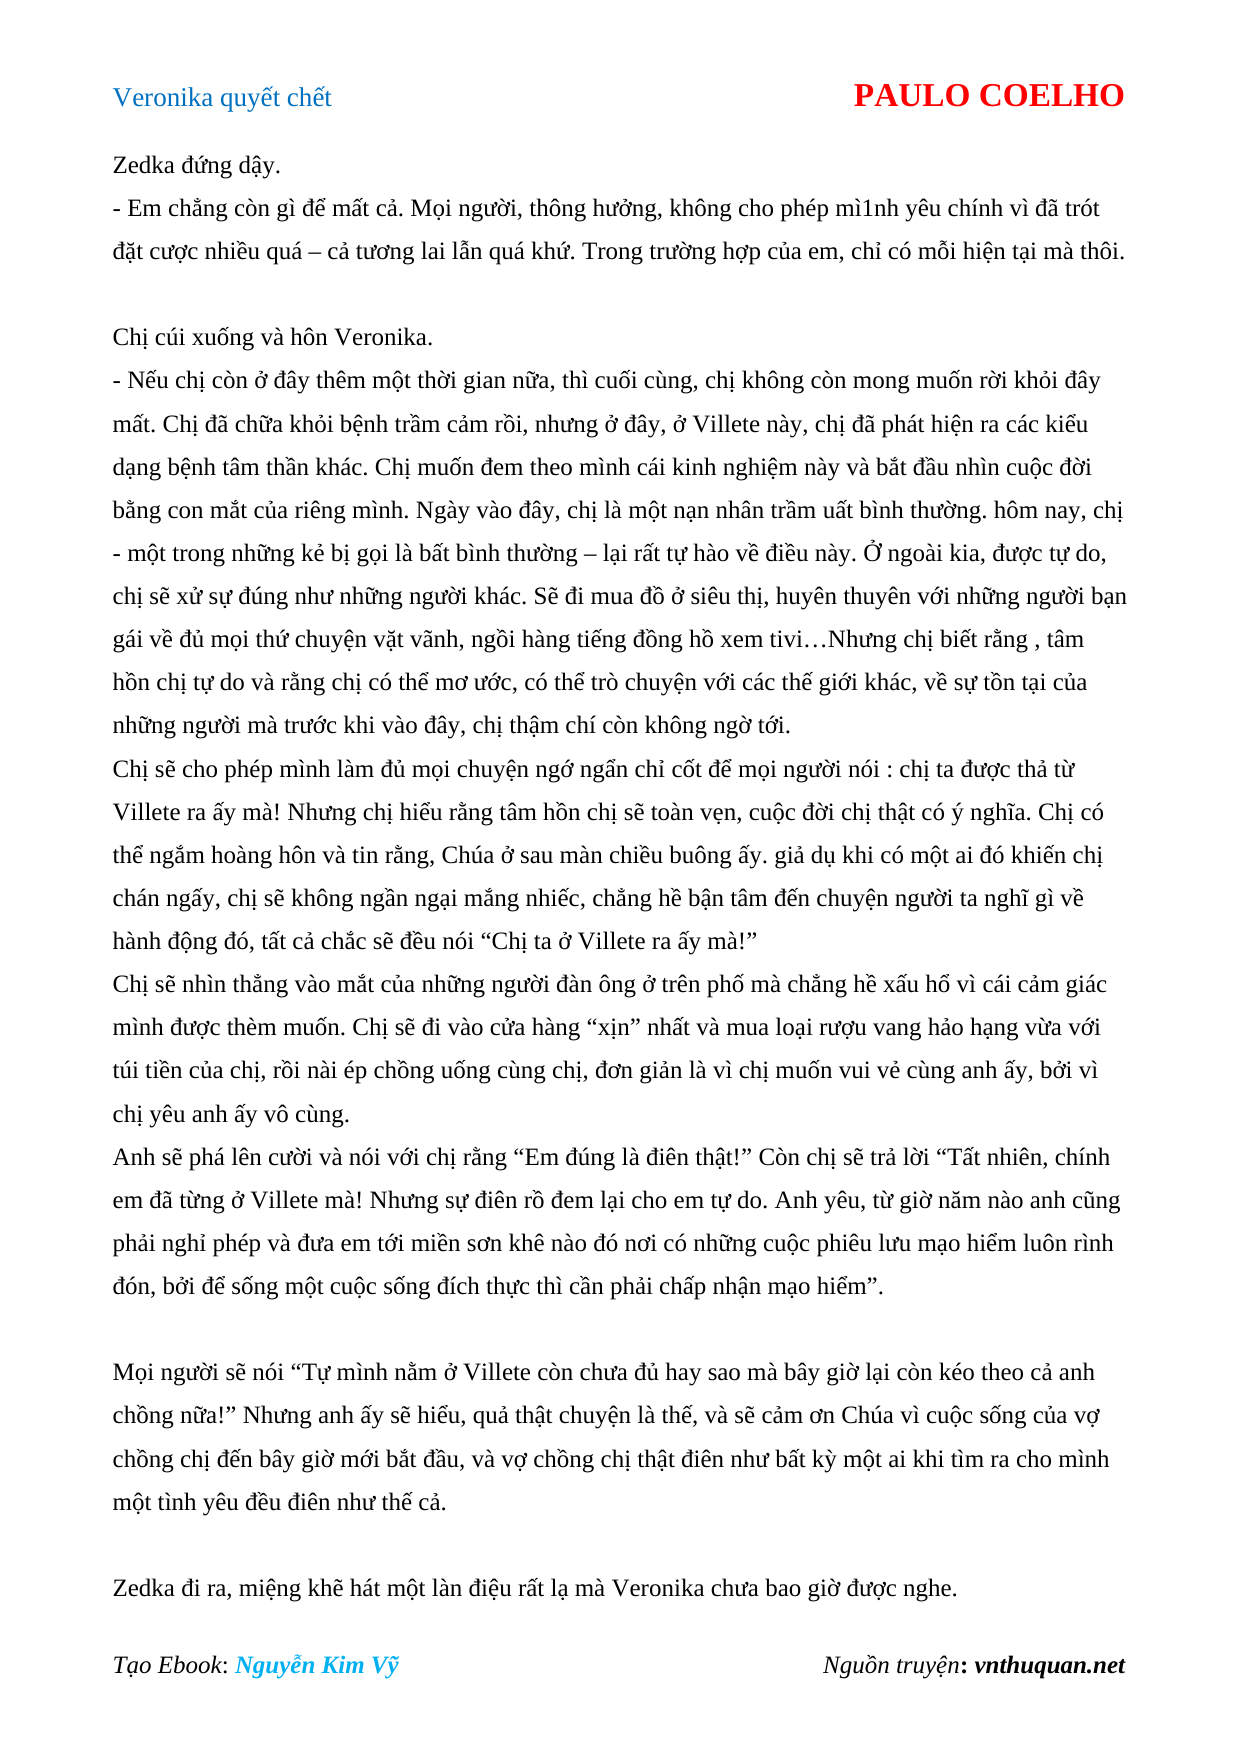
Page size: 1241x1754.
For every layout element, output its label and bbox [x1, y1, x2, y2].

text [112, 150, 1128, 1602]
